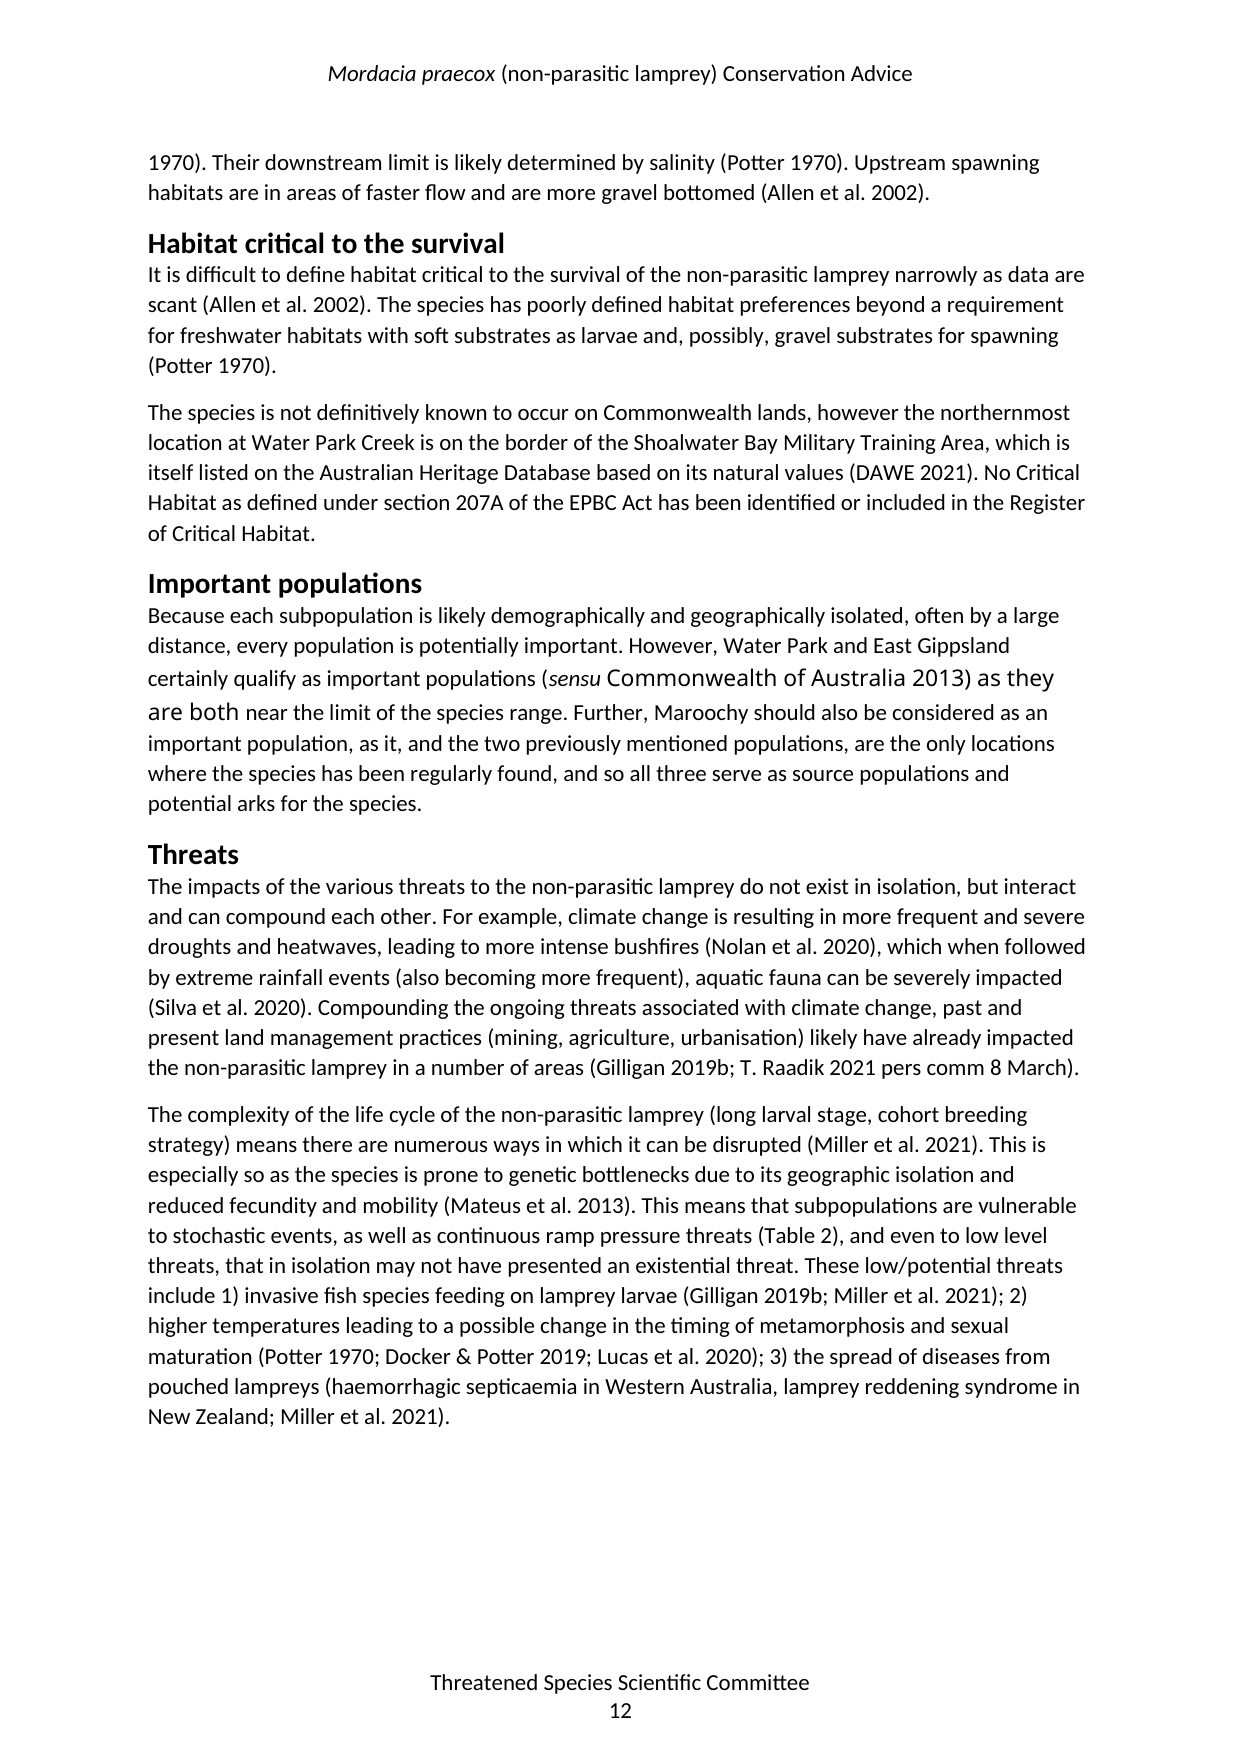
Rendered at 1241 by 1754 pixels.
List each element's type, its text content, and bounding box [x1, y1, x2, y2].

text It is difficult to define habitat critical to the survival of the non-parasitic lamprey narrowly as data are scant (Allen et al. 2002). The species has poorly defined habitat preferences beyond a requirement for freshwater habitats with soft substrates as larvae and, possibly, gravel substrates for spawning (Potter 1970). [148, 260, 1092, 379]
text Because each subpopulation is likely demographically and geographically isolated, often by a large distance, every population is potentially important. However, Water Park and East Gippsland certainly qualify as important populations (sensu Commonwealth of Australia 2013) as they are both near the limit of the species range. Further, Maroochy should also be considered as an important population, as it, and the two previously mentioned populations, are the only locations where the species has been regularly found, and so all three serve as source populations and potential arks for the species. [148, 601, 1092, 818]
subtitle Important populations [148, 566, 1092, 601]
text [148, 148, 1092, 206]
text The species is not definitively known to occur on Commonwealth lands, however the northernmost location at Water Park Creek is on the border of the Shoalwater Bay Military Training Area, which is itself listed on the Australian Heritage Database based on its natural values (DAWE 2021). No Critical Habitat as defined under section 207A of the EPBC Act has been identified or included in the Register of Critical Habitat. [148, 398, 1092, 547]
text The complexity of the life cycle of the non-parasitic lamprey (long larval stage, cohort breeding strategy) means there are numerous ways in which it can be disrupted (Miller et al. 2021). This is especially so as the species is prone to genetic bottlenecks due to its geographic isolation and reduced fecundity and mobility (Mateus et al. 2013). This means that subpopulations are vulnerable to stochastic events, as well as continuous ramp pressure threats (Table 2), and even to low level threats, that in isolation may not have presented an existential threat. These low/potential threats include 1) invasive fish species feeding on lamprey larvae (Gilligan 2019b; Miller et al. 2021); 2) higher temperatures leading to a possible change in the timing of metamorphosis and sexual maturation (Potter 1970; Docker & Potter 2019; Lucas et al. 2020); 3) the spread of diseases from pouched lampreys (haemorrhagic septicaemia in Western Australia, lamprey reddening syndrome in New Zealand; Miller et al. 2021). [148, 1100, 1092, 1430]
subtitle Habitat critical to the survival [148, 225, 1092, 260]
subtitle Threats [148, 836, 1092, 872]
text The impacts of the various threats to the non-parasitic lamprey do not exist in isolation, but interact and can compound each other. For example, climate change is resulting in more frequent and severe droughts and heatwaves, leading to more intense bushfires (Nolan et al. 2020), which when followed by extreme rainfall events (also becoming more frequent), aquatic fauna can be severely impacted (Silva et al. 2020). Compounding the ongoing threats associated with climate change, past and present land management practices (mining, agriculture, urbanisation) likely have already impacted the non-parasitic lamprey in a number of areas (Gilligan 2019b; T. Raadik 2021 pers comm 8 March). [148, 872, 1092, 1081]
